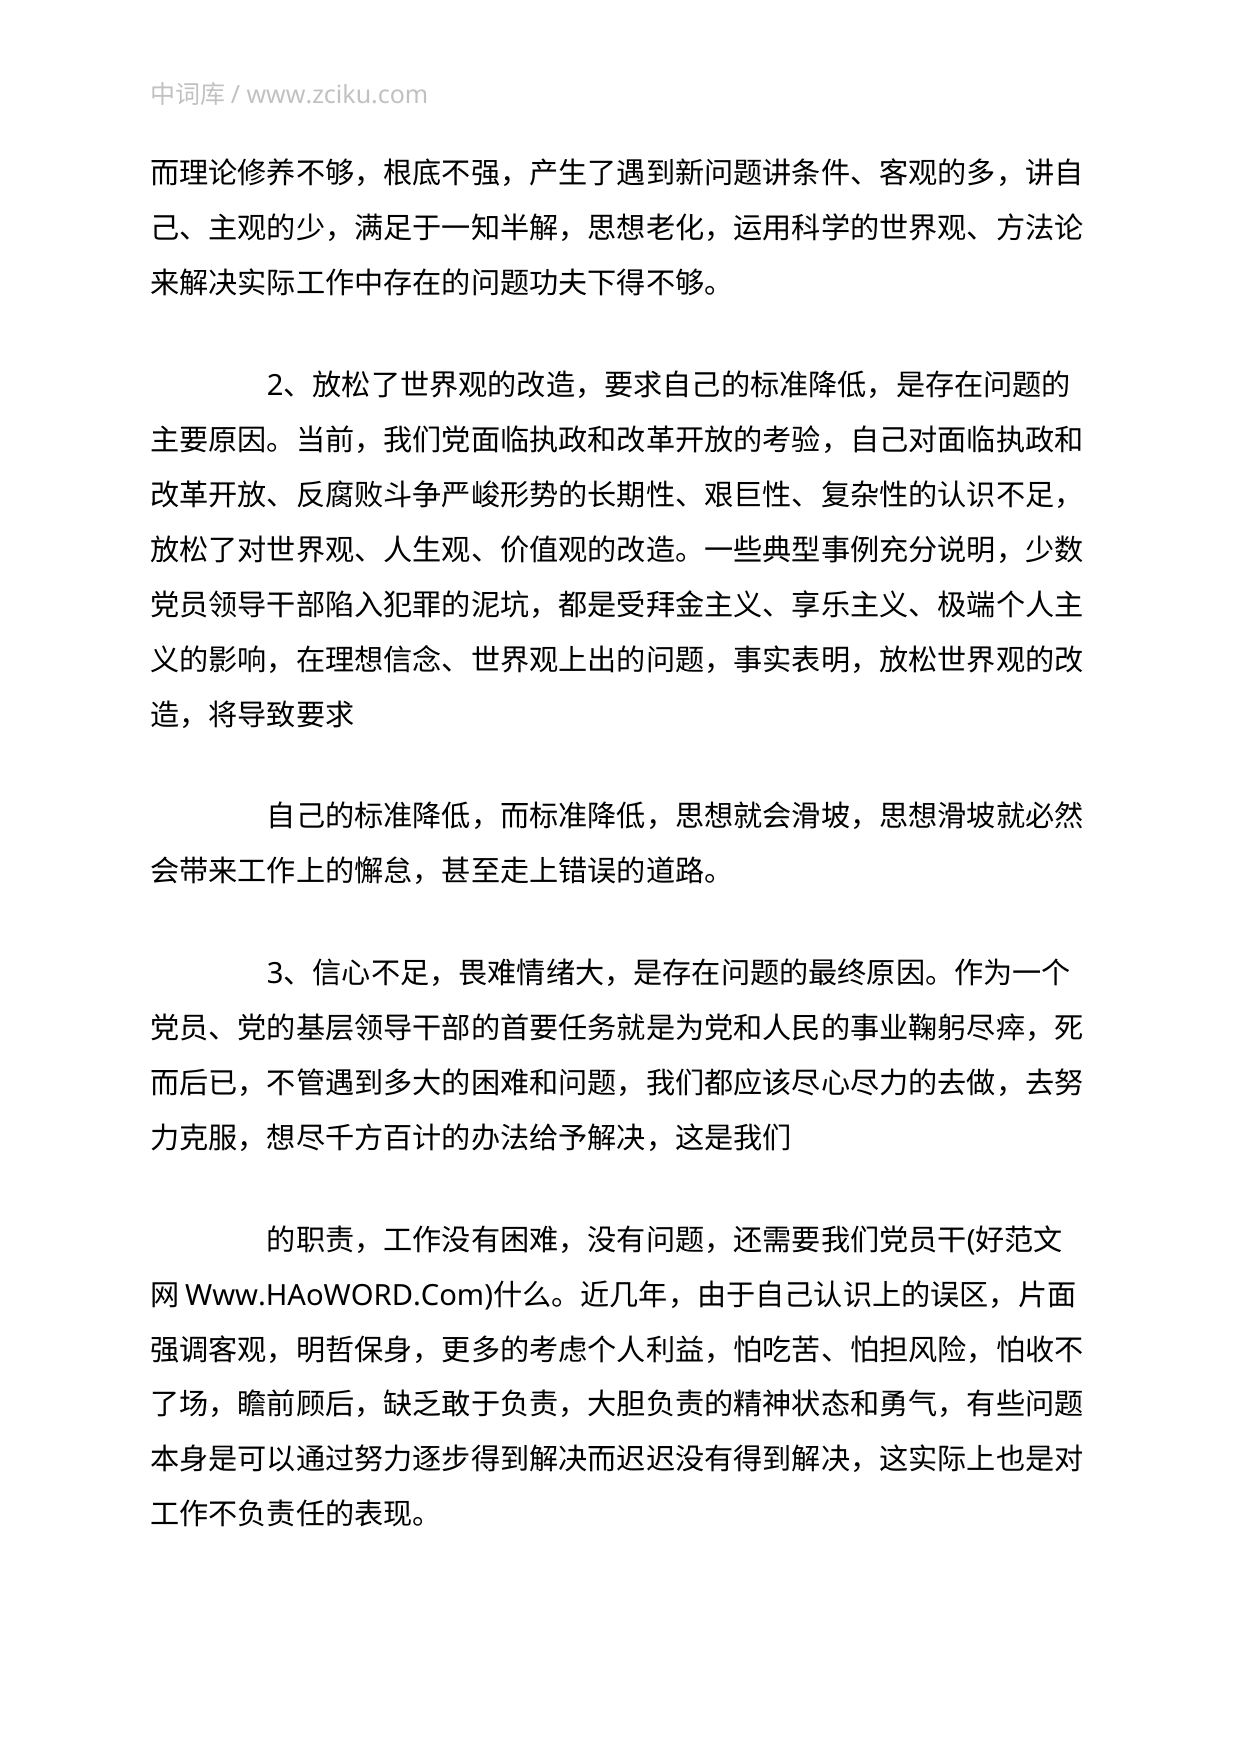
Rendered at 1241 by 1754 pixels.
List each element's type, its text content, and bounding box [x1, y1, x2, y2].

text 3、信心不足，畏难情绪大，是存在问题的最终原因。作为一个党员、党的基层领导干部的首要任务就是为党和人民的事业鞠躬尽瘁，死而后已，不管遇到多大的困难和问题，我们都应该尽心尽力的去做，去努力克服，想尽千方百计的办法给予解决，这是我们 [150, 949, 1090, 1157]
text 自己的标准降低，而标准降低，思想就会滑坡，思想滑坡就必然会带来工作上的懈怠，甚至走上错误的道路。 [150, 793, 1090, 890]
text 的职责，工作没有困难，没有问题，还需要我们党员干(好范文网Www.HAoWORD.Com)什么。近几年，由于自己认识上的误区，片面强调客观，明哲保身，更多的考虑个人利益，怕吃苦、怕担风险，怕收不了场，瞻前顾后，缺乏敢于负责，大胆负责的精神状态和勇气，有些问题本身是可以通过努力逐步得到解决而迟迟没有得到解决，这实际上也是对工作不负责任的表现。 [150, 1216, 1090, 1533]
text 2、放松了世界观的改造，要求自己的标准降低，是存在问题的主要原因。当前，我们党面临执政和改革开放的考验，自己对面临执政和改革开放、反腐败斗争严峻形势的长期性、艰巨性、复杂性的认识不足，放松了对世界观、人生观、价值观的改造。一些典型事例充分说明，少数党员领导干部陷入犯罪的泥坑，都是受拜金主义、享乐主义、极端个人主义的影响，在理想信念、世界观上出的问题，事实表明，放松世界观的改造，将导致要求 [150, 362, 1090, 733]
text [150, 150, 1090, 302]
